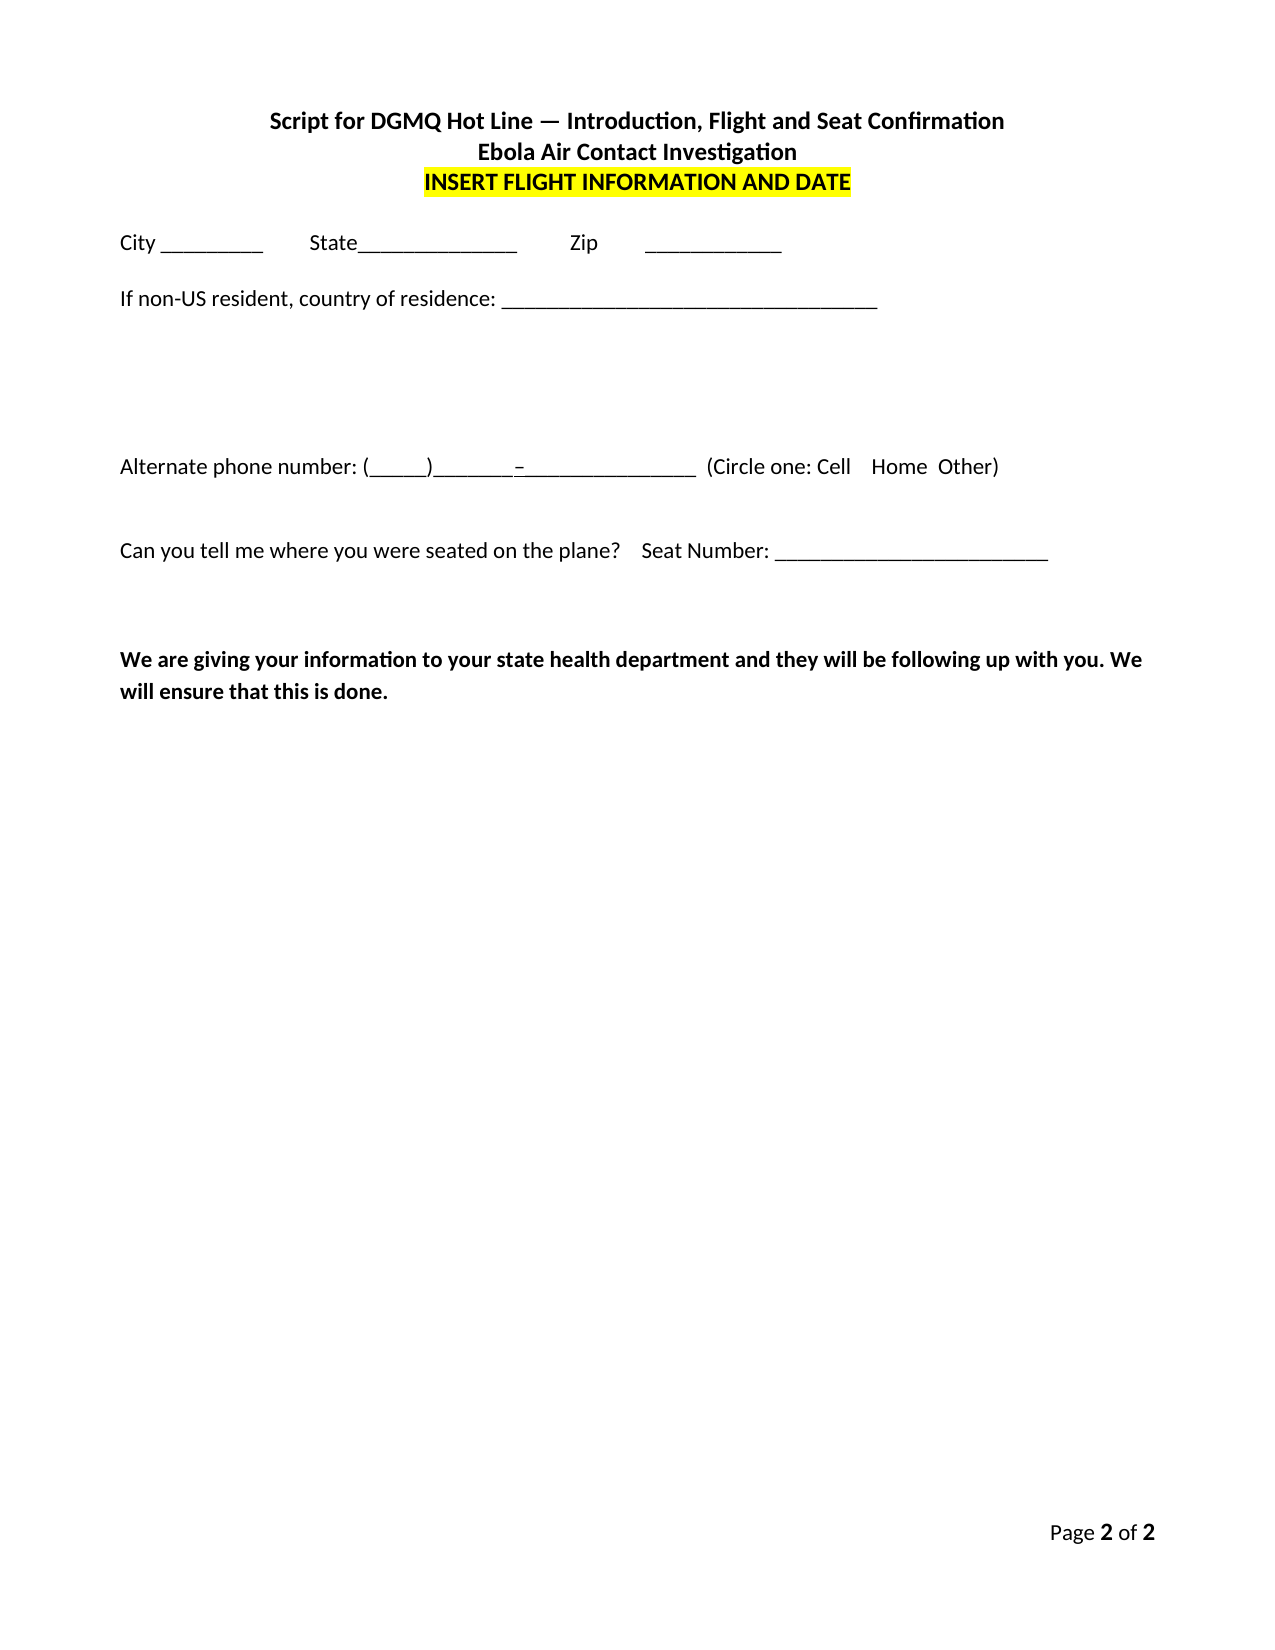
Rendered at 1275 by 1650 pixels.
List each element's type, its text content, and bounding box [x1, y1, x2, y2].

text City _________ State______________ Zip ____________ [120, 228, 1155, 256]
text If non-US resident, country of residence: _________________________________ [120, 284, 1155, 312]
text We are giving your information to your state health department and they will be following up with you. We will ensure that this is done. [120, 645, 1155, 705]
text Alternate phone number: (_____)_______–_______________ (Circle one: Cell Home Other) [120, 452, 1155, 480]
text Can you tell me where you were seated on the plane? Seat Number: ________________________ [120, 536, 1155, 564]
